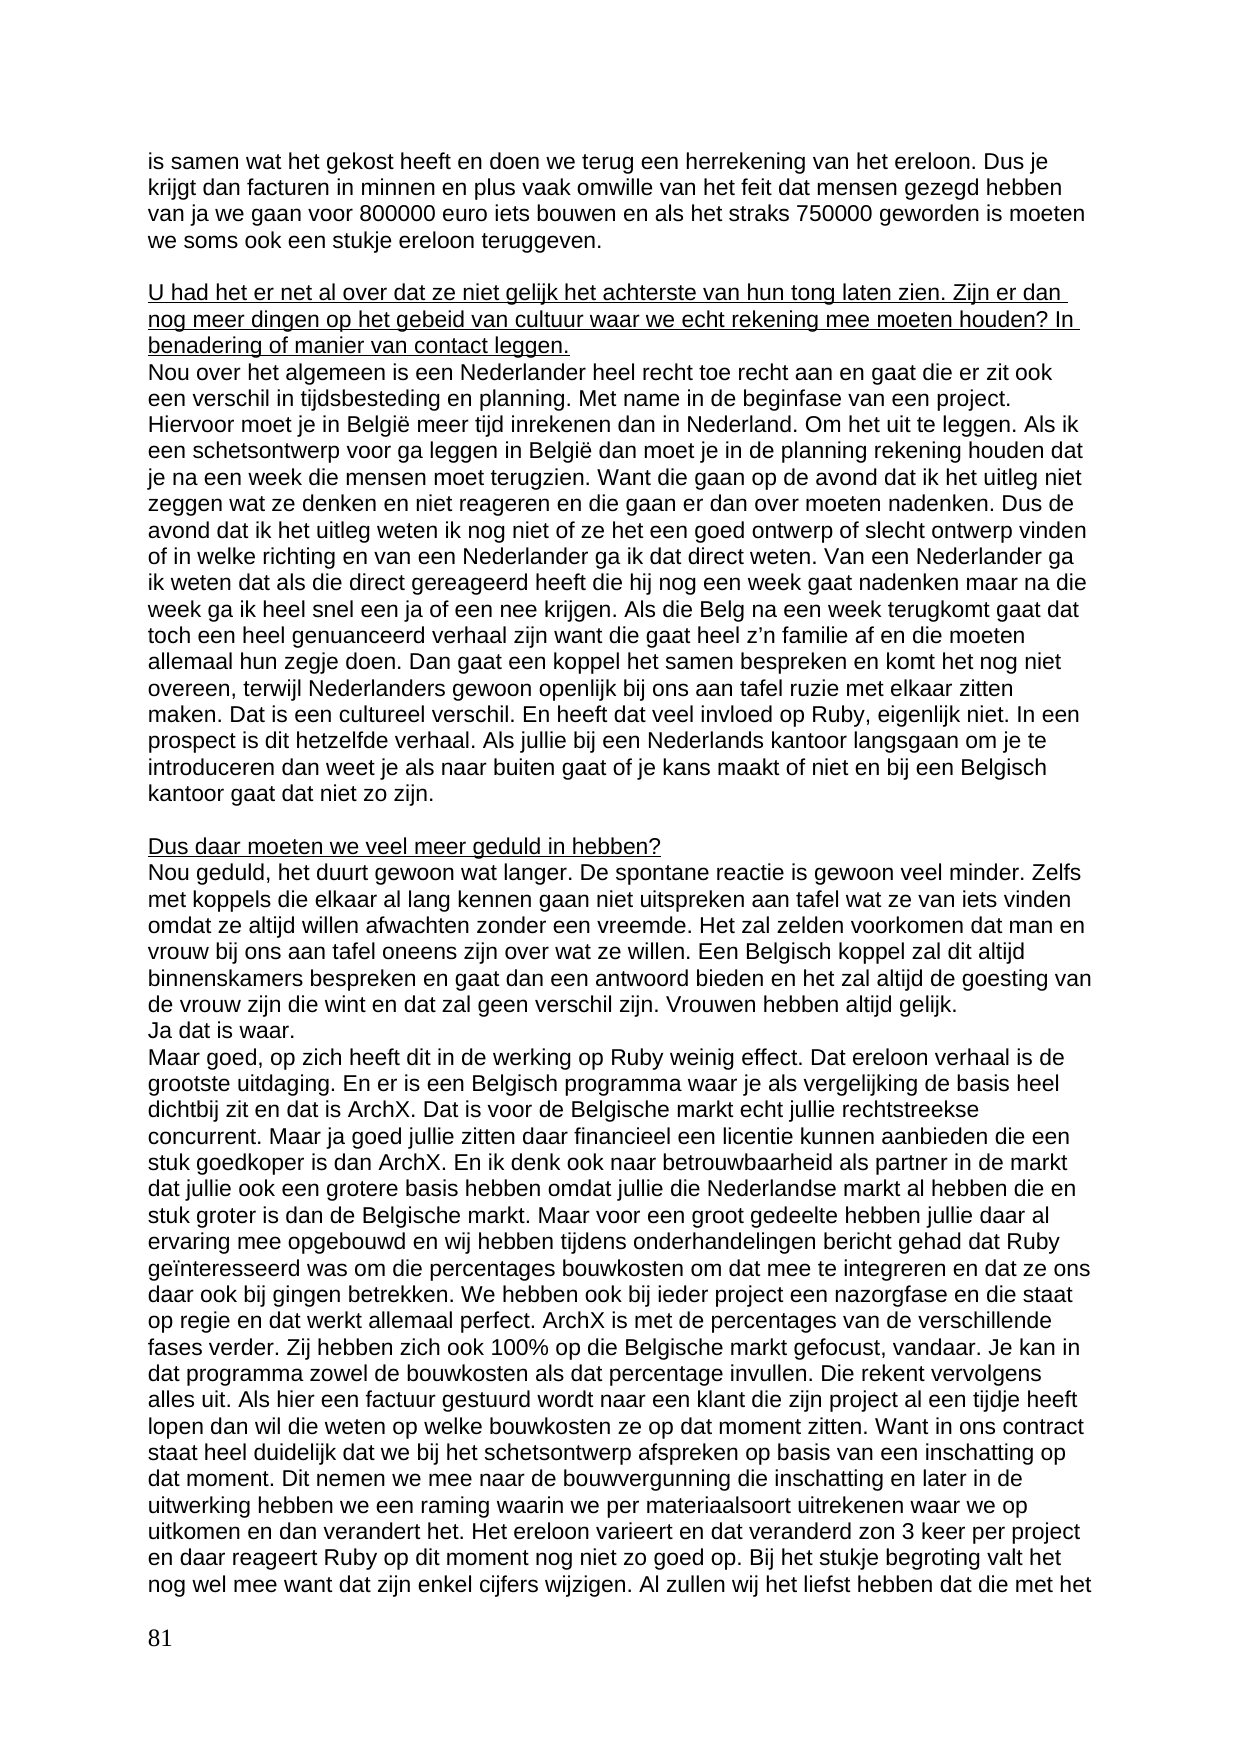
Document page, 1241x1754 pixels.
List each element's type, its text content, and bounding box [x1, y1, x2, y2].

text Dus daar moeten we veel meer geduld in hebben? [148, 833, 1093, 859]
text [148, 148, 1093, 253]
text Ja dat is waar. [148, 1017, 1093, 1044]
text Nou geduld, het duurt gewoon wat langer. De spontane reactie is gewoon veel minder. Zelfs met koppels die elkaar al lang kennen gaan niet uitspreken aan tafel wat ze van iets vinden omdat ze altijd willen afwachten zonder een vreemde. Het zal zelden voorkomen dat man en vrouw bij ons aan tafel oneens zijn over wat ze willen. Een Belgisch koppel zal dit altijd binnenskamers bespreken en gaat dan een antwoord bieden en het zal altijd de goesting van de vrouw zijn die wint en dat zal geen verschil zijn. Vrouwen hebben altijd gelijk. [148, 859, 1093, 1017]
text Nou over het algemeen is een Nederlander heel recht toe recht aan en gaat die er zit ook een verschil in tijdsbesteding en planning. Met name in de beginfase van een project. Hiervoor moet je in België meer tijd inrekenen dan in Nederland. Om het uit te leggen. Als ik een schetsontwerp voor ga leggen in België dan moet je in de planning rekening houden dat je na een week die mensen moet terugzien. Want die gaan op de avond dat ik het uitleg niet zeggen wat ze denken en niet reageren en die gaan er dan over moeten nadenken. Dus de avond dat ik het uitleg weten ik nog niet of ze het een goed ontwerp of slecht ontwerp vinden of in welke richting en van een Nederlander ga ik dat direct weten. Van een Nederlander ga ik weten dat als die direct gereageerd heeft die hij nog een week gaat nadenken maar na die week ga ik heel snel een ja of een nee krijgen. Als die Belg na een week terugkomt gaat dat toch een heel genuanceerd verhaal zijn want die gaat heel z’n familie af en die moeten allemaal hun zegje doen. Dan gaat een koppel het samen bespreken en komt het nog niet overeen, terwijl Nederlanders gewoon openlijk bij ons aan tafel ruzie met elkaar zitten maken. Dat is een cultureel verschil. En heeft dat veel invloed op Ruby, eigenlijk niet. In een prospect is dit hetzelfde verhaal. Als jullie bij een Nederlands kantoor langsgaan om je te introduceren dan weet je als naar buiten gaat of je kans maakt of niet en bij een Belgisch kantoor gaat dat niet zo zijn. [148, 358, 1093, 806]
text U had het er net al over dat ze niet gelijk het achterste van hun tong laten zien. Zijn er dan nog meer dingen op het gebeid van cultuur waar we echt rekening mee moeten houden? In benadering of manier van contact leggen. [148, 279, 1093, 358]
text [148, 1044, 1093, 1597]
